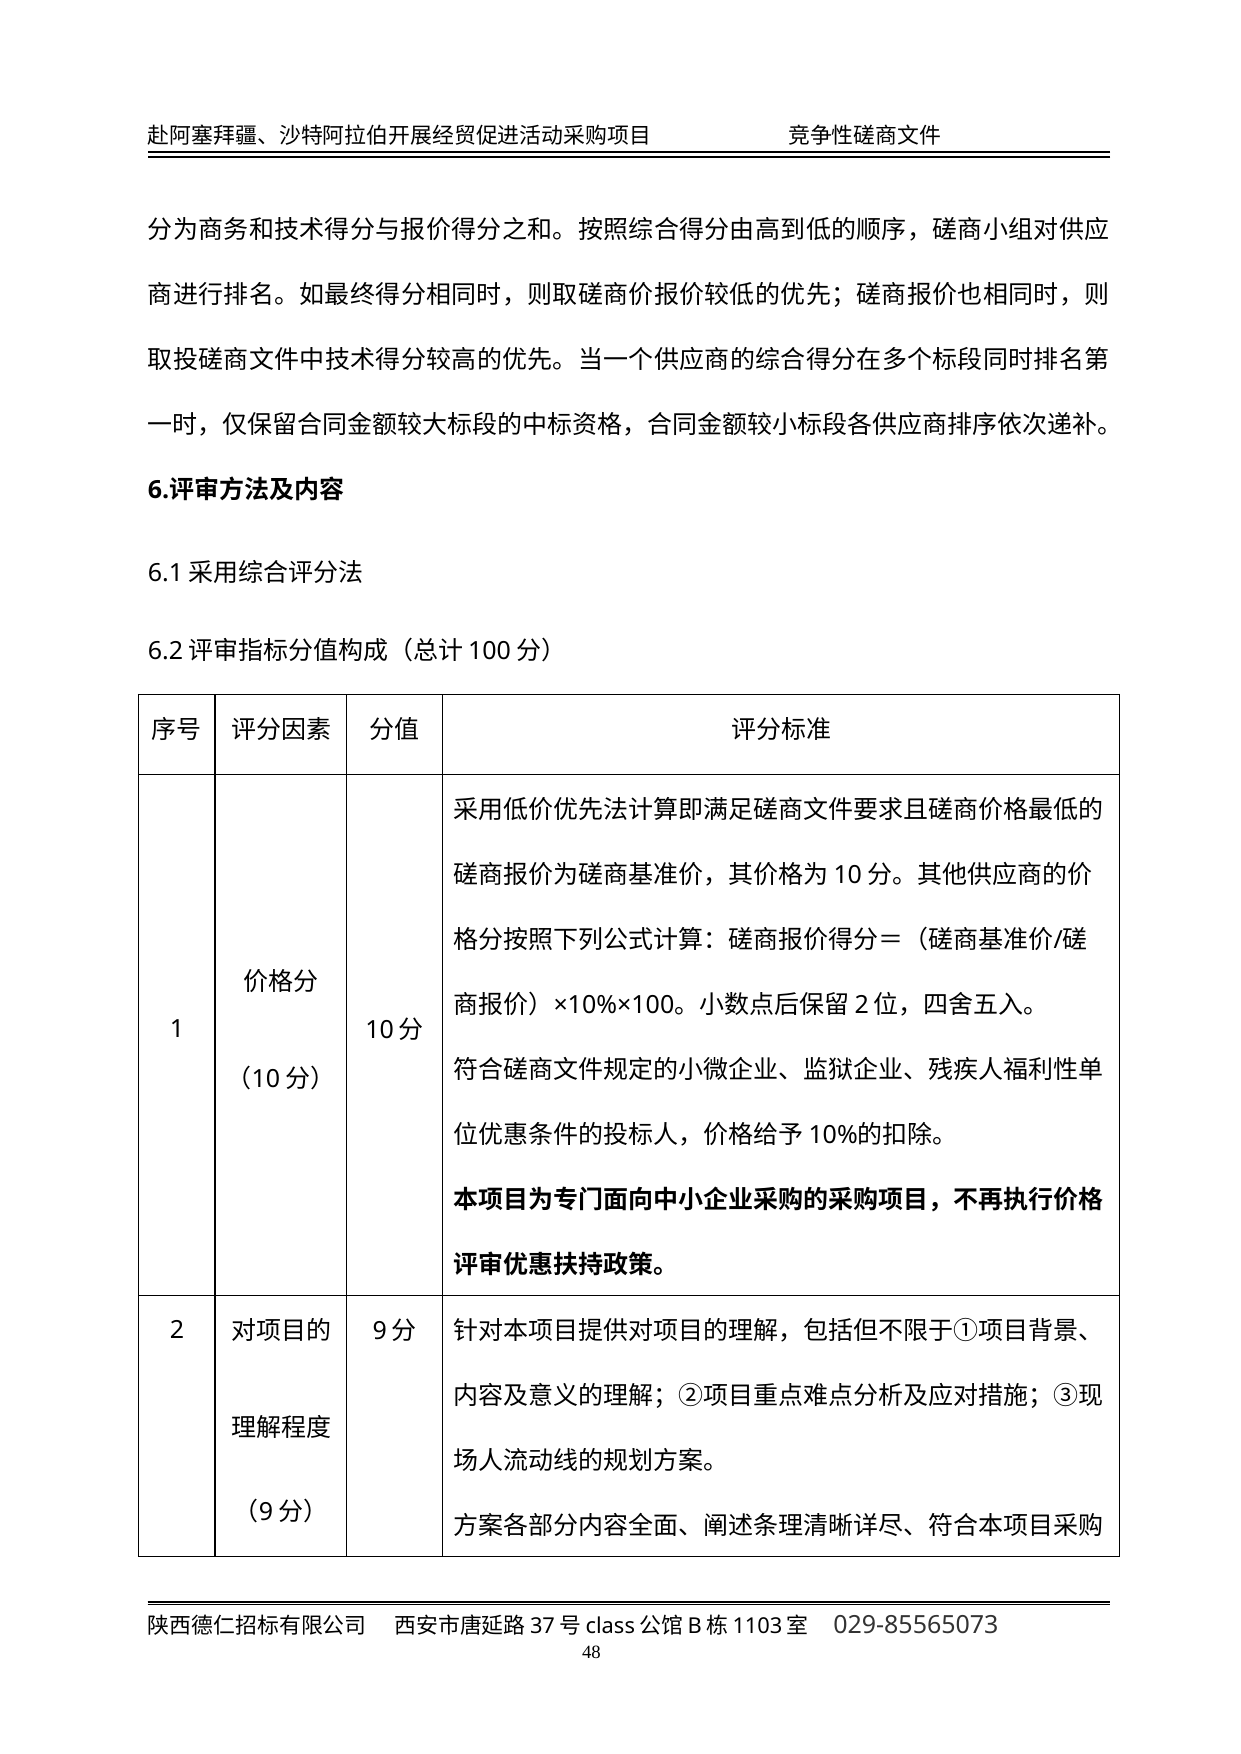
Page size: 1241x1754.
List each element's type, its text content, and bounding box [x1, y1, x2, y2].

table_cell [443, 1296, 1119, 1556]
table_cell 采用低价优先法计算即满足磋商文件要求且磋商价格最低的磋商报价为磋商基准价，其价格为10分。其他供应商的价格分按照下列公式计算：磋商报价得分＝（磋商基准价/磋商报价）×10%×100。小数点后保留2位，四舍五入。 符合磋商文件规定的小微企业、监狱企业、残疾人福利性单位优惠条件的投标人，价格给予10%的扣除。 本项目为专门面向中小企业采购的采购项目，不再执行价格评审优惠扶持政策。 [443, 775, 1119, 1295]
table_header 评分标准 [443, 695, 1119, 774]
text 6.2评审指标分值构成（总计100分） [148, 616, 1110, 681]
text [148, 195, 1110, 455]
table_header 序号 [139, 695, 214, 774]
table_cell 2 [139, 1296, 214, 1556]
table_header 分值 [347, 695, 442, 774]
list 6.评审方法及内容 [148, 455, 1110, 520]
table_cell 对项目的理解程度 （9分） [216, 1296, 346, 1556]
table_cell 1 [139, 775, 214, 1295]
table_cell 价格分（10分） [216, 775, 346, 1295]
table_header 评分因素 [216, 695, 346, 774]
table_cell 10分 [347, 775, 442, 1295]
table_cell 9分 [347, 1296, 442, 1556]
text 6.1采用综合评分法 [148, 538, 1110, 603]
